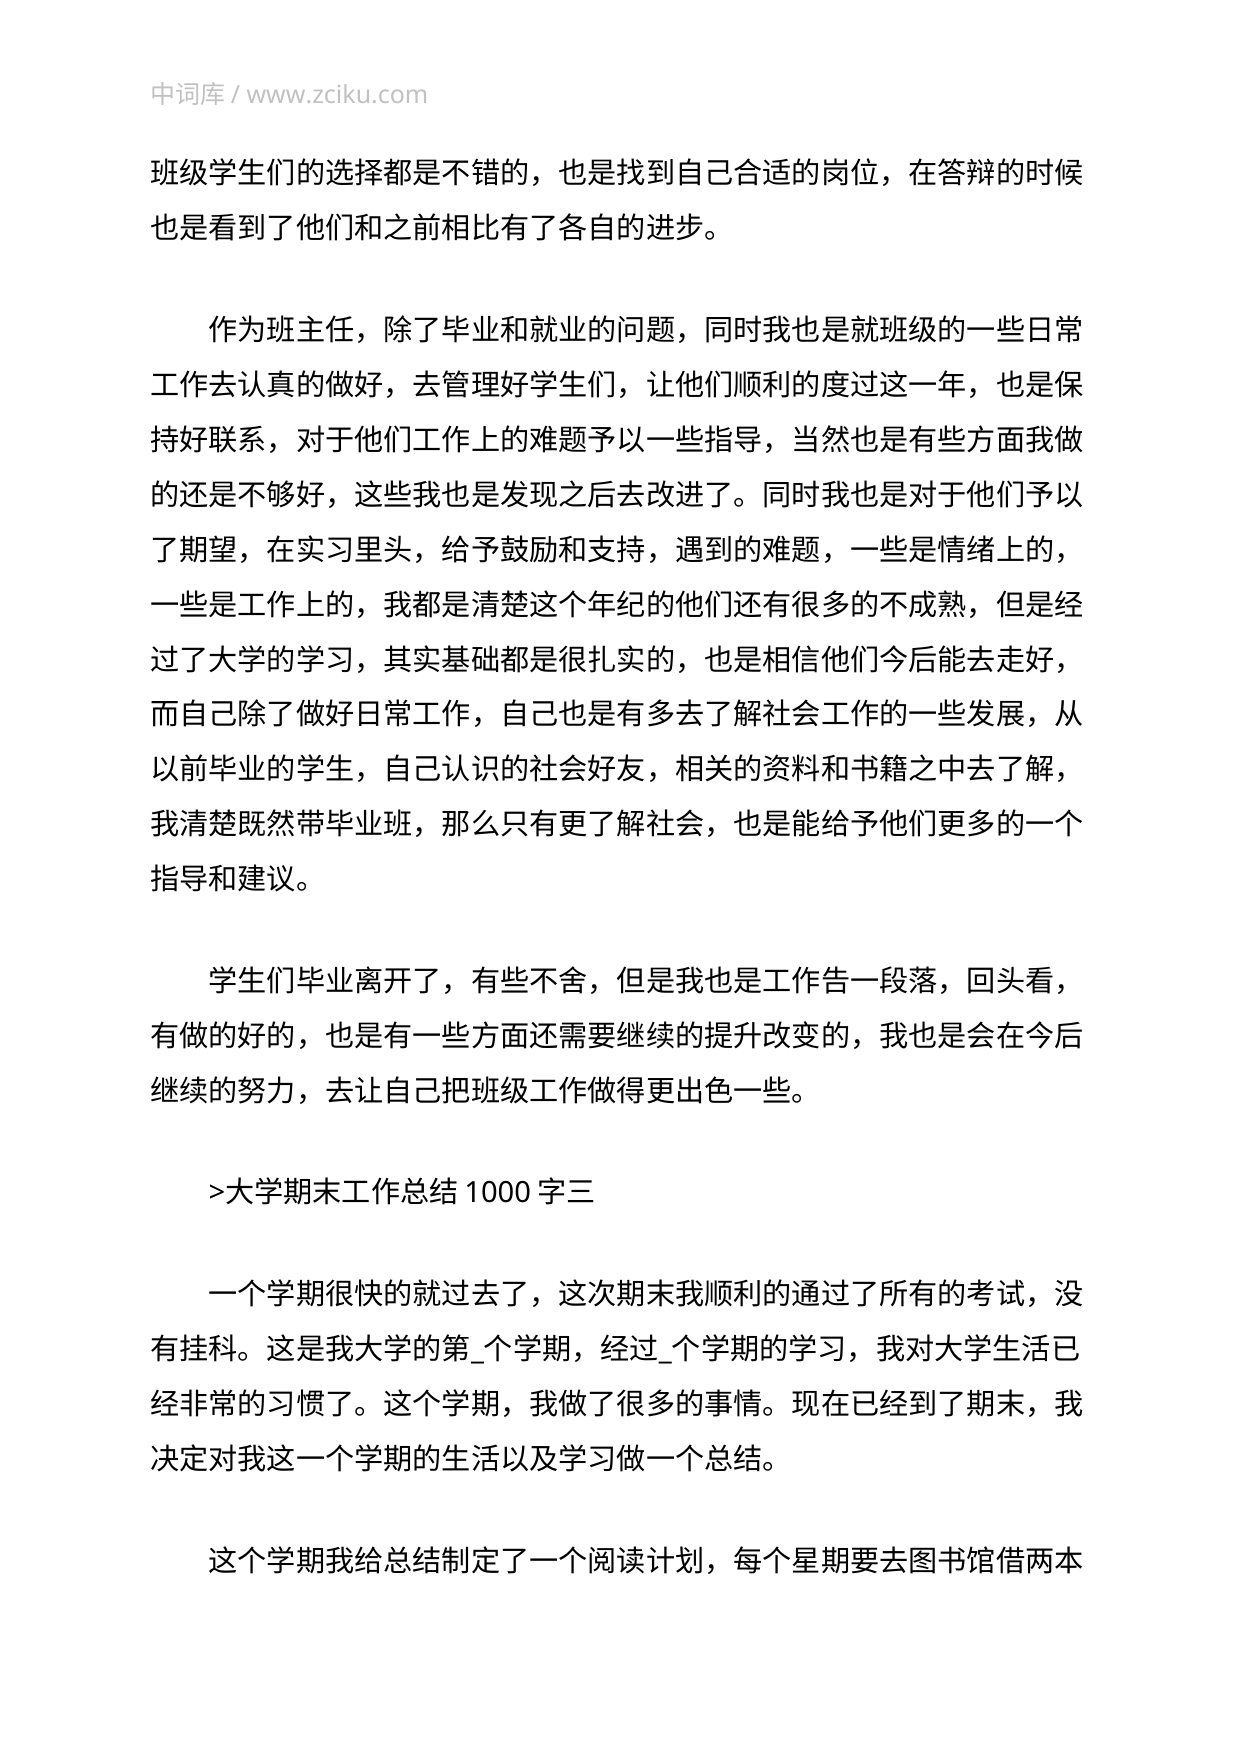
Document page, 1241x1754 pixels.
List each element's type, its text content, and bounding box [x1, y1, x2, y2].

text 学生们毕业离开了，有些不舍，但是我也是工作告一段落，回头看，有做的好的，也是有一些方面还需要继续的提升改变的，我也是会在今后继续的努力，去让自己把班级工作做得更出色一些。 [150, 957, 1090, 1109]
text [150, 1537, 1090, 1580]
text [150, 150, 1090, 247]
text 一个学期很快的就过去了，这次期末我顺利的通过了所有的考试，没有挂科。这是我大学的第_个学期，经过_个学期的学习，我对大学生活已经非常的习惯了。这个学期，我做了很多的事情。现在已经到了期末，我决定对我这一个学期的生活以及学习做一个总结。 [150, 1271, 1090, 1478]
text >大学期末工作总结1000字三 [150, 1169, 1090, 1211]
text 作为班主任，除了毕业和就业的问题，同时我也是就班级的一些日常工作去认真的做好，去管理好学生们，让他们顺利的度过这一年，也是保持好联系，对于他们工作上的难题予以一些指导，当然也是有些方面我做的还是不够好，这些我也是发现之后去改进了。同时我也是对于他们予以了期望，在实习里头，给予鼓励和支持，遇到的难题，一些是情绪上的，一些是工作上的，我都是清楚这个年纪的他们还有很多的不成熟，但是经过了大学的学习，其实基础都是很扎实的，也是相信他们今后能去走好，而自己除了做好日常工作，自己也是有多去了解社会工作的一些发展，从以前毕业的学生，自己认识的社会好友，相关的资料和书籍之中去了解，我清楚既然带毕业班，那么只有更了解社会，也是能给予他们更多的一个指导和建议。 [150, 307, 1090, 898]
